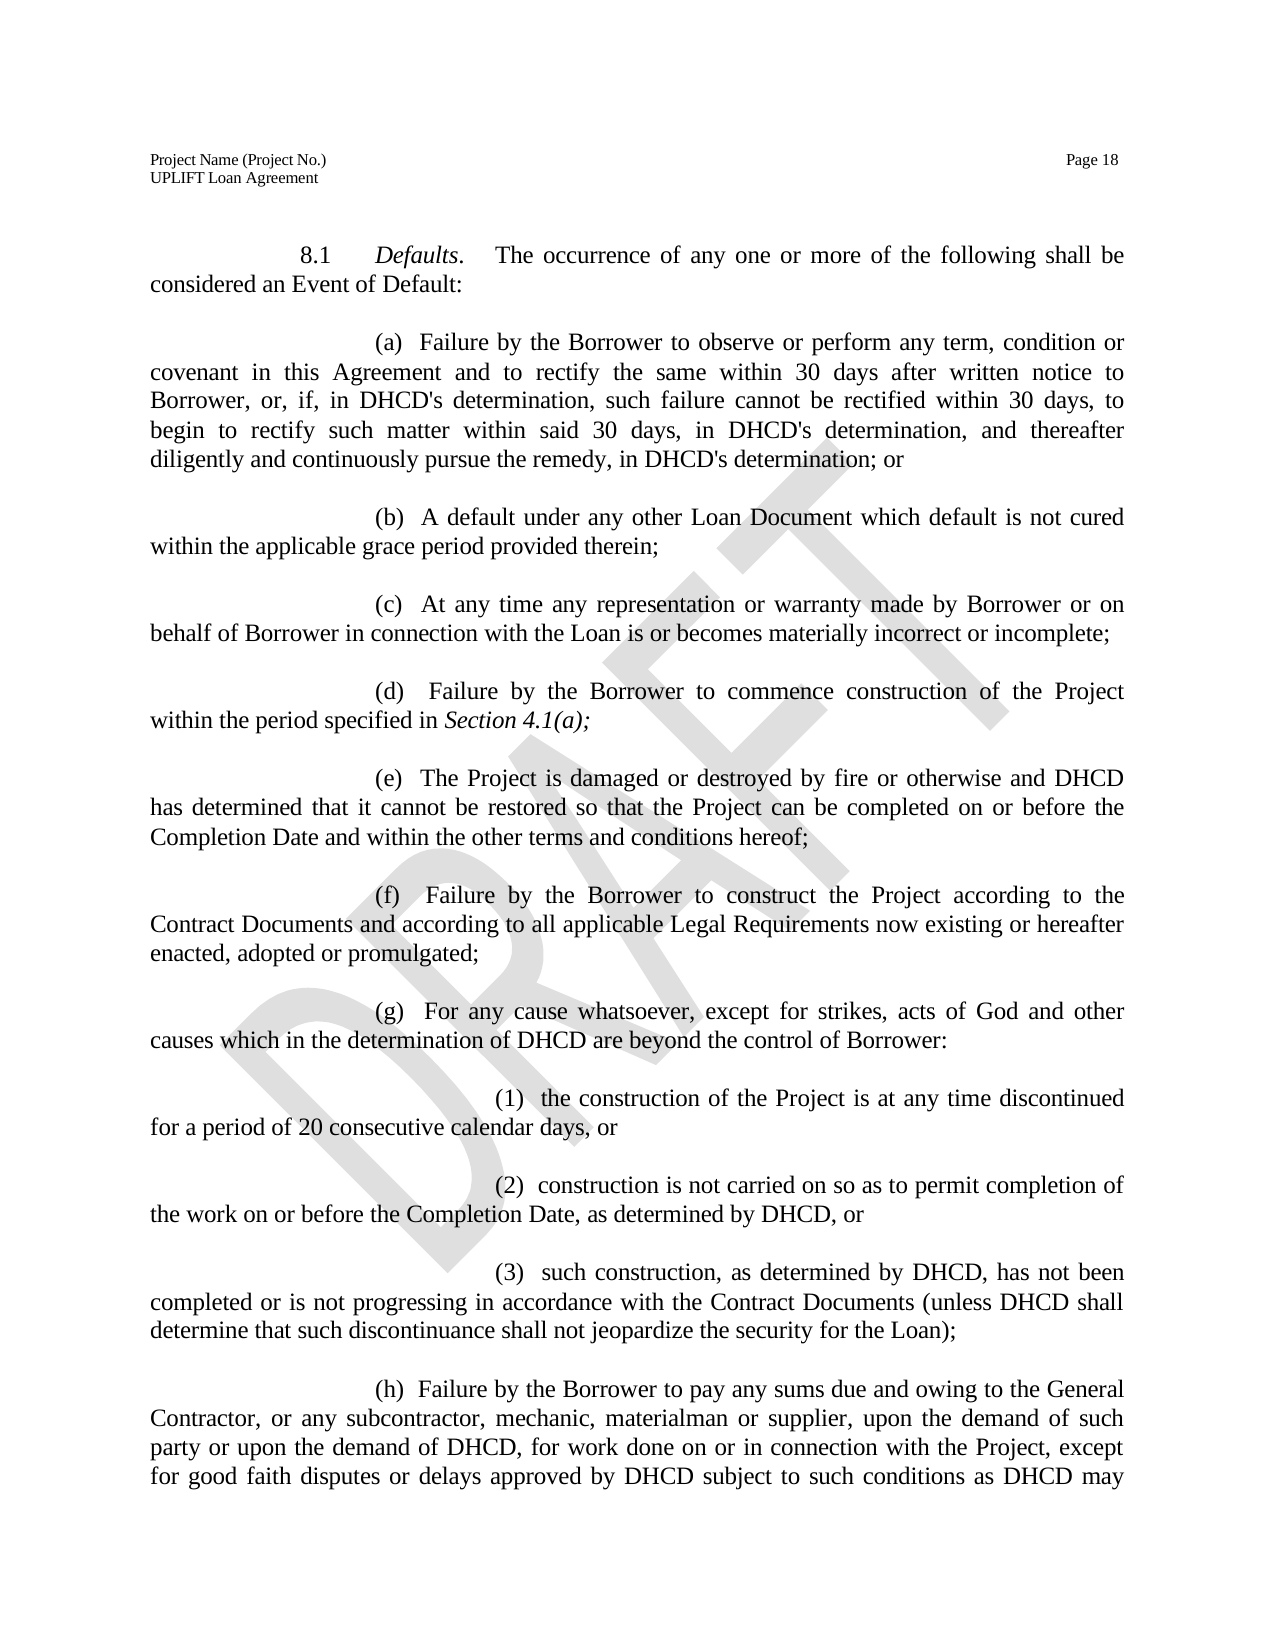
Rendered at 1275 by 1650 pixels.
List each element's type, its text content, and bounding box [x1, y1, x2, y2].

text (d) Failure by the Borrower to commence construction of the Project within the period specified in Section 4.1(a); [150, 676, 1125, 734]
text (1) the construction of the Project is at any time discontinued for a period of 20 consecutive calendar days, or [150, 1083, 1125, 1141]
text (e) The Project is damaged or destroyed by fire or otherwise and DHCD has determined that it cannot be restored so that the Project can be completed on or before the Completion Date and within the other terms and conditions hereof; [150, 763, 1125, 850]
text (f) Failure by the Borrower to construct the Project according to the Contract Documents and according to all applicable Legal Requirements now existing or hereafter enacted, adopted or promulgated; [150, 879, 1125, 967]
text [150, 1373, 1125, 1490]
text (2) construction is not carried on so as to permit completion of the work on or before the Completion Date, as determined by DHCD, or [150, 1170, 1125, 1228]
text (3) such construction, as determined by DHCD, has not been completed or is not progressing in accordance with the Contract Documents (unless DHCD shall determine that such discontinuance shall not jeopardize the security for the Loan); [150, 1257, 1125, 1344]
text (a) Failure by the Borrower to observe or perform any term, condition or covenant in this Agreement and to rectify the same within 30 days after written notice to Borrower, or, if, in DHCD's determination, such failure cannot be rectified within 30 days, to begin to rectify such matter within said 30 days, in DHCD's determination, and thereafter diligently and continuously pursue the remedy, in DHCD's determination; or [150, 327, 1125, 473]
text 8.1 Defaults. The occurrence of any one or more of the following shall be considered an Event of Default: [150, 240, 1125, 298]
text (b) A default under any other Loan Document which default is not cured within the applicable grace period provided therein; [150, 502, 1125, 560]
text (g) For any cause whatsoever, except for strikes, acts of God and other causes which in the determination of DHCD are beyond the control of Borrower: [150, 996, 1125, 1054]
text (c) At any time any representation or warranty made by Borrower or on behalf of Borrower in connection with the Loan is or becomes materially incorrect or incomplete; [150, 589, 1125, 647]
